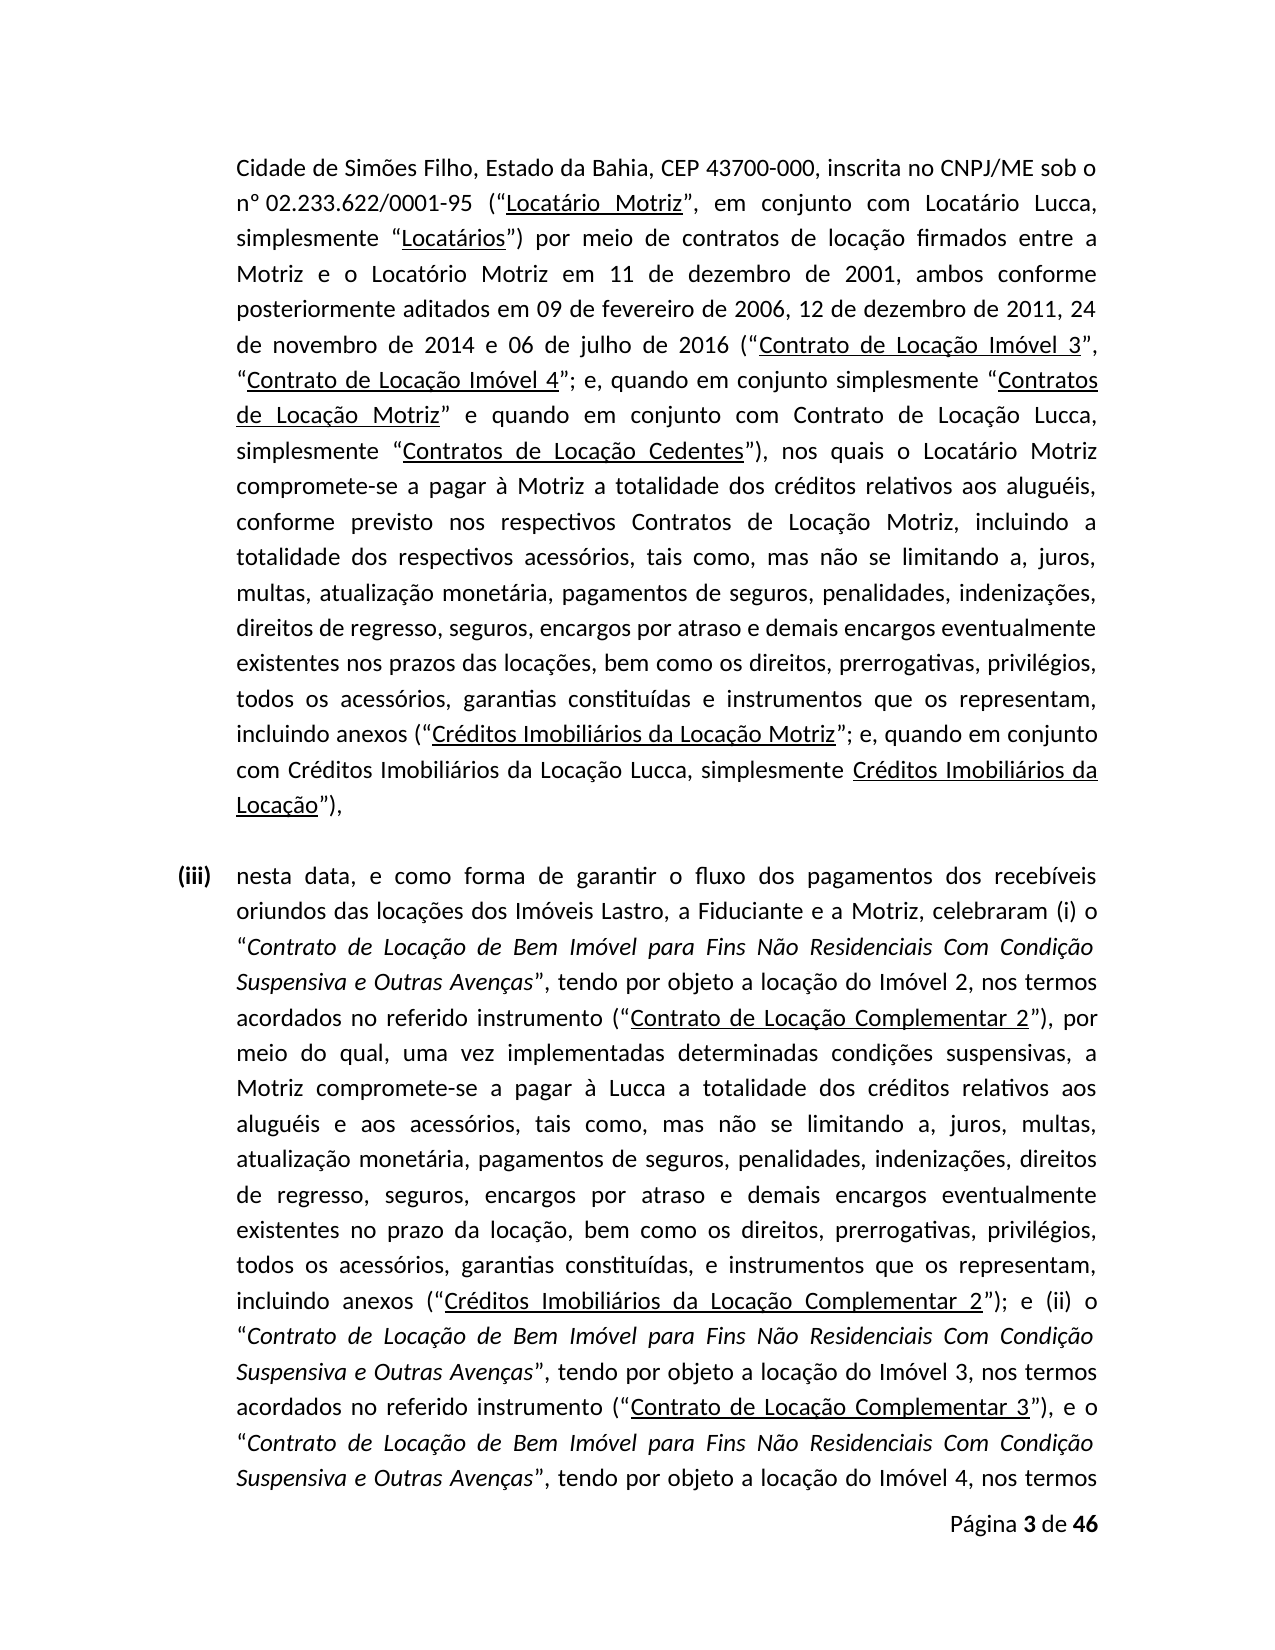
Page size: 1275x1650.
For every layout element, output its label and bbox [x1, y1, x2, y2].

text [177, 856, 1098, 1493]
text [177, 148, 1098, 821]
